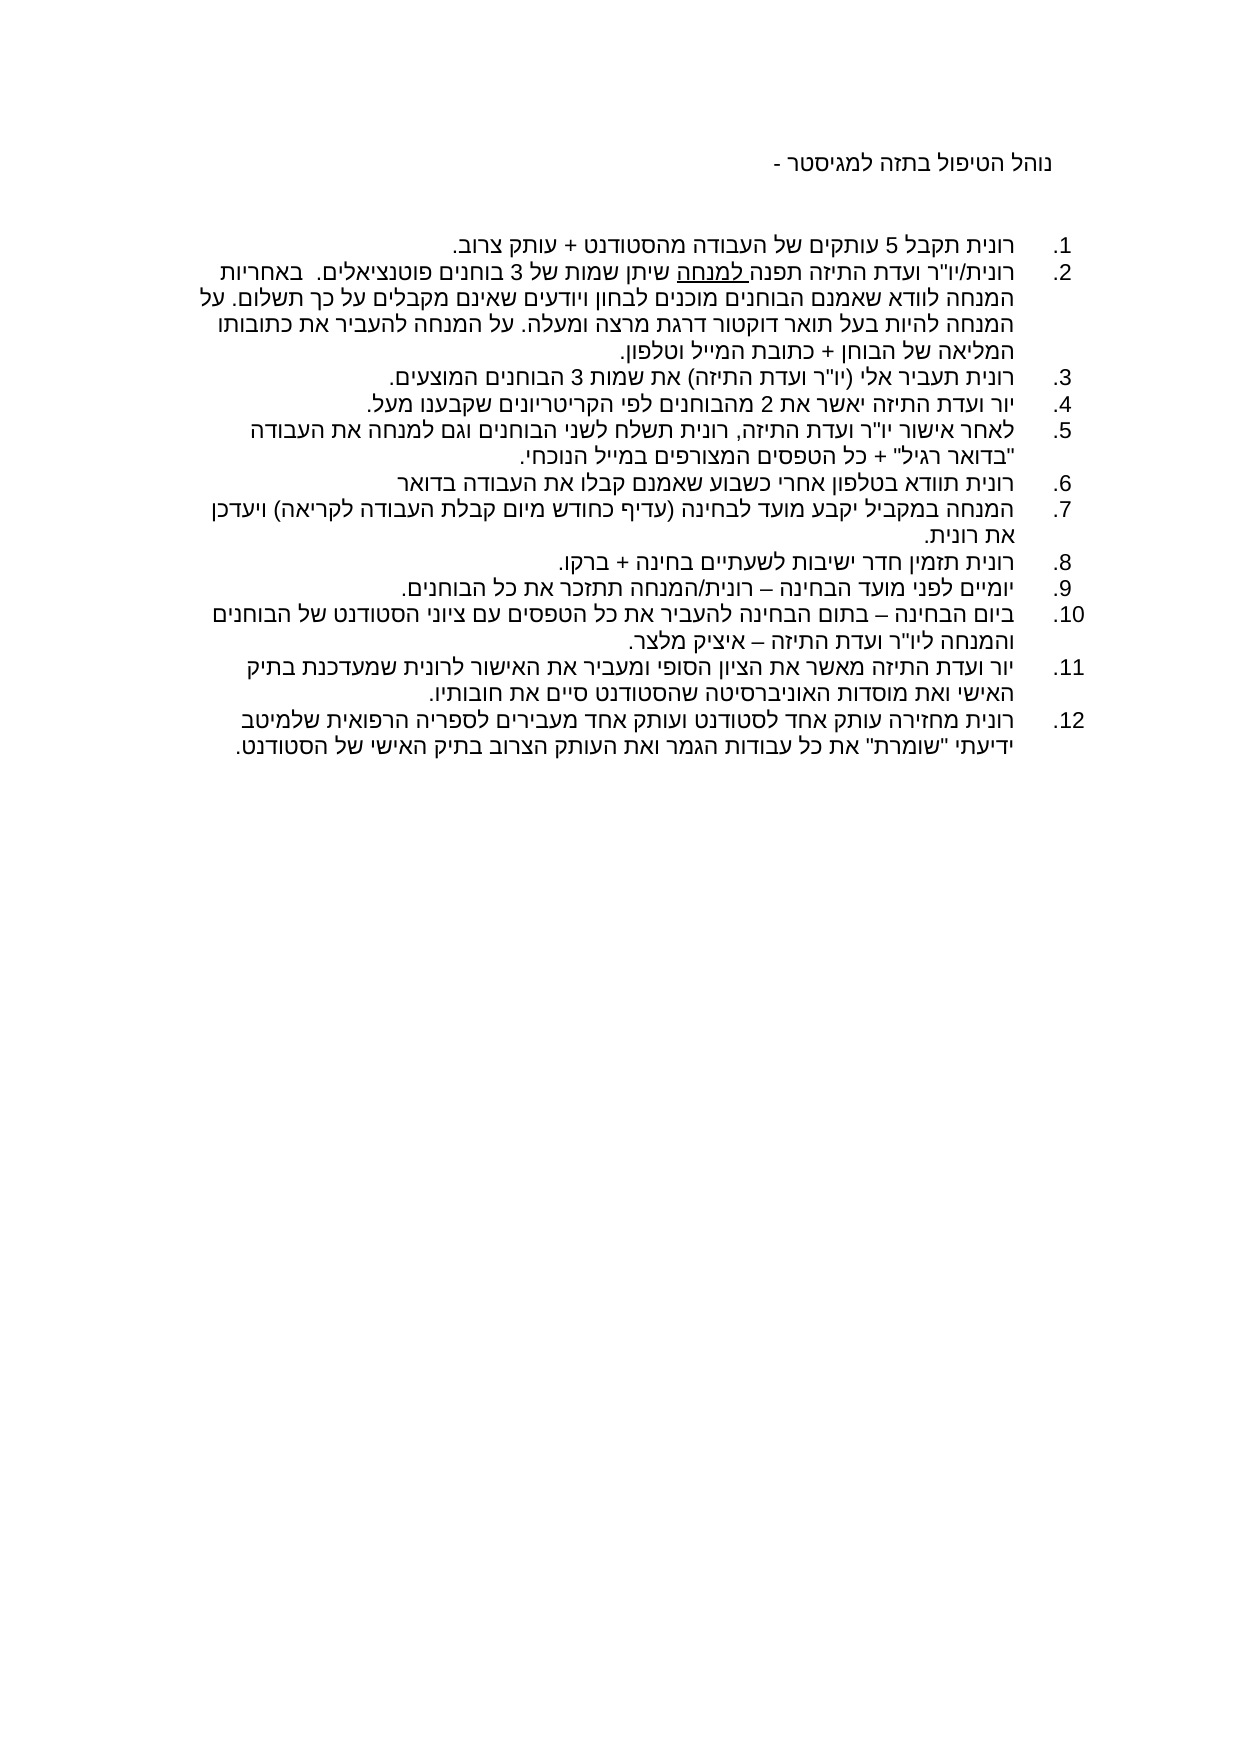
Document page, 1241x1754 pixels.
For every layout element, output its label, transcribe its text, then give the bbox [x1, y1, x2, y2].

list רונית תעביר אלי (יו"ר ועדת התיזה) את שמות 3 הבוחנים המוצעים. [187, 364, 1053, 391]
list רונית מחזירה עותק אחד לסטודנט ועותק אחד מעבירים לספריה הרפואית שלמיטב ידיעתי "שומרת" את כל עבודות הגמר ואת העותק הצרוב בתיק האישי של הסטודנט. [187, 707, 1053, 759]
list רונית תוודא בטלפון אחרי כשבוע שאמנם קבלו את העבודה בדואר [187, 469, 1053, 496]
list לאחר אישור יו"ר ועדת התיזה, רונית תשלח לשני הבוחנים וגם למנחה את העבודה "בדואר רגיל" + כל הטפסים המצורפים במייל הנוכחי. [187, 417, 1053, 469]
list המנחה במקביל יקבע מועד לבחינה (עדיף כחודש מיום קבלת העבודה לקריאה) ויעדכן את רונית. [187, 496, 1053, 549]
text נוהל הטיפול בתזה למגיסטר - [187, 150, 1053, 176]
list רונית תזמין חדר ישיבות לשעתיים בחינה + ברקו. [187, 549, 1053, 575]
list רונית תקבל 5 עותקים של העבודה מהסטודנט + עותק צרוב. [187, 232, 1053, 259]
list רונית/יו"ר ועדת התיזה תפנה למנחה שיתן שמות של 3 בוחנים פוטנציאלים. באחריות המנחה לוודא שאמנם הבוחנים מוכנים לבחון ויודעים שאינם מקבלים על כך תשלום. על המנחה להיות בעל תואר דוקטור דרגת מרצה ומעלה. על המנחה להעביר את כתובותו המליאה של הבוחן + כתובת המייל וטלפון. [187, 259, 1053, 364]
list יור ועדת התיזה יאשר את 2 מהבוחנים לפי הקריטריונים שקבענו מעל. [187, 391, 1053, 417]
list ביום הבחינה – בתום הבחינה להעביר את כל הטפסים עם ציוני הסטודנט של הבוחנים והמנחה ליו"ר ועדת התיזה – איציק מלצר. [187, 601, 1053, 654]
list יור ועדת התיזה מאשר את הציון הסופי ומעביר את האישור לרונית שמעדכנת בתיק האישי ואת מוסדות האוניברסיטה שהסטודנט סיים את חובותיו. [187, 654, 1053, 707]
list יומיים לפני מועד הבחינה – רונית/המנחה תתזכר את כל הבוחנים. [187, 575, 1053, 601]
